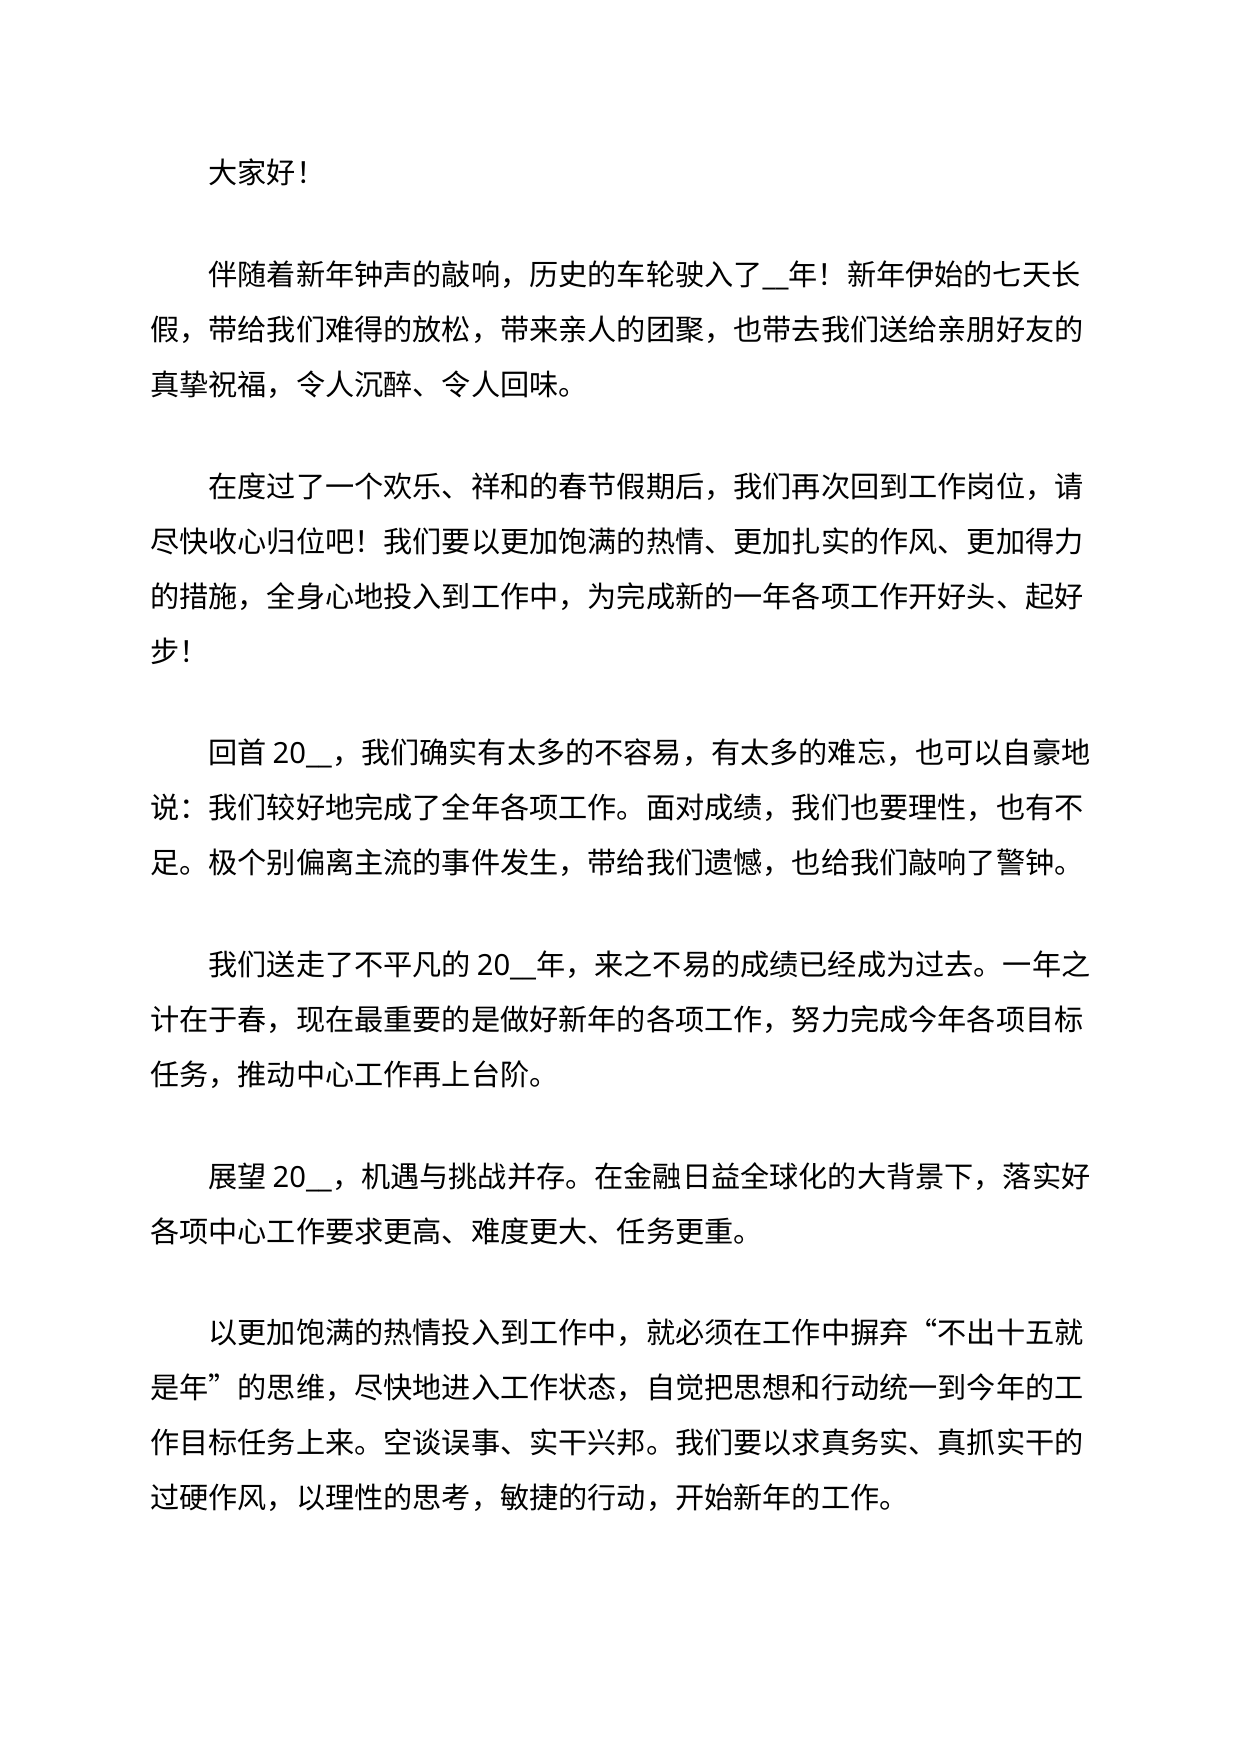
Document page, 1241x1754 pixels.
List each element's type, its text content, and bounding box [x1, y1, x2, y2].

text 回首20__，我们确实有太多的不容易，有太多的难忘，也可以自豪地说：我们较好地完成了全年各项工作。面对成绩，我们也要理性，也有不足。极个别偏离主流的事件发生，带给我们遗憾，也给我们敲响了警钟。 [150, 730, 1090, 882]
text 展望20__，机遇与挑战并存。在金融日益全球化的大背景下，落实好各项中心工作要求更高、难度更大、任务更重。 [150, 1153, 1090, 1251]
text 以更加饱满的热情投入到工作中，就必须在工作中摒弃“不出十五就是年”的思维，尽快地进入工作状态，自觉把思想和行动统一到今年的工作目标任务上来。空谈误事、实干兴邦。我们要以求真务实、真抓实干的过硬作风，以理性的思考，敏捷的行动，开始新年的工作。 [150, 1310, 1090, 1517]
text 伴随着新年钟声的敲响，历史的车轮驶入了__年！新年伊始的七天长假，带给我们难得的放松，带来亲人的团聚，也带去我们送给亲朋好友的真挚祝福，令人沉醉、令人回味。 [150, 252, 1090, 404]
text 我们送走了不平凡的20__年，来之不易的成绩已经成为过去。一年之计在于春，现在最重要的是做好新年的各项工作，努力完成今年各项目标任务，推动中心工作再上台阶。 [150, 942, 1090, 1094]
text 大家好！ [150, 150, 1090, 192]
text 在度过了一个欢乐、祥和的春节假期后，我们再次回到工作岗位，请尽快收心归位吧！我们要以更加饱满的热情、更加扎实的作风、更加得力的措施，全身心地投入到工作中，为完成新的一年各项工作开好头、起好步！ [150, 463, 1090, 670]
